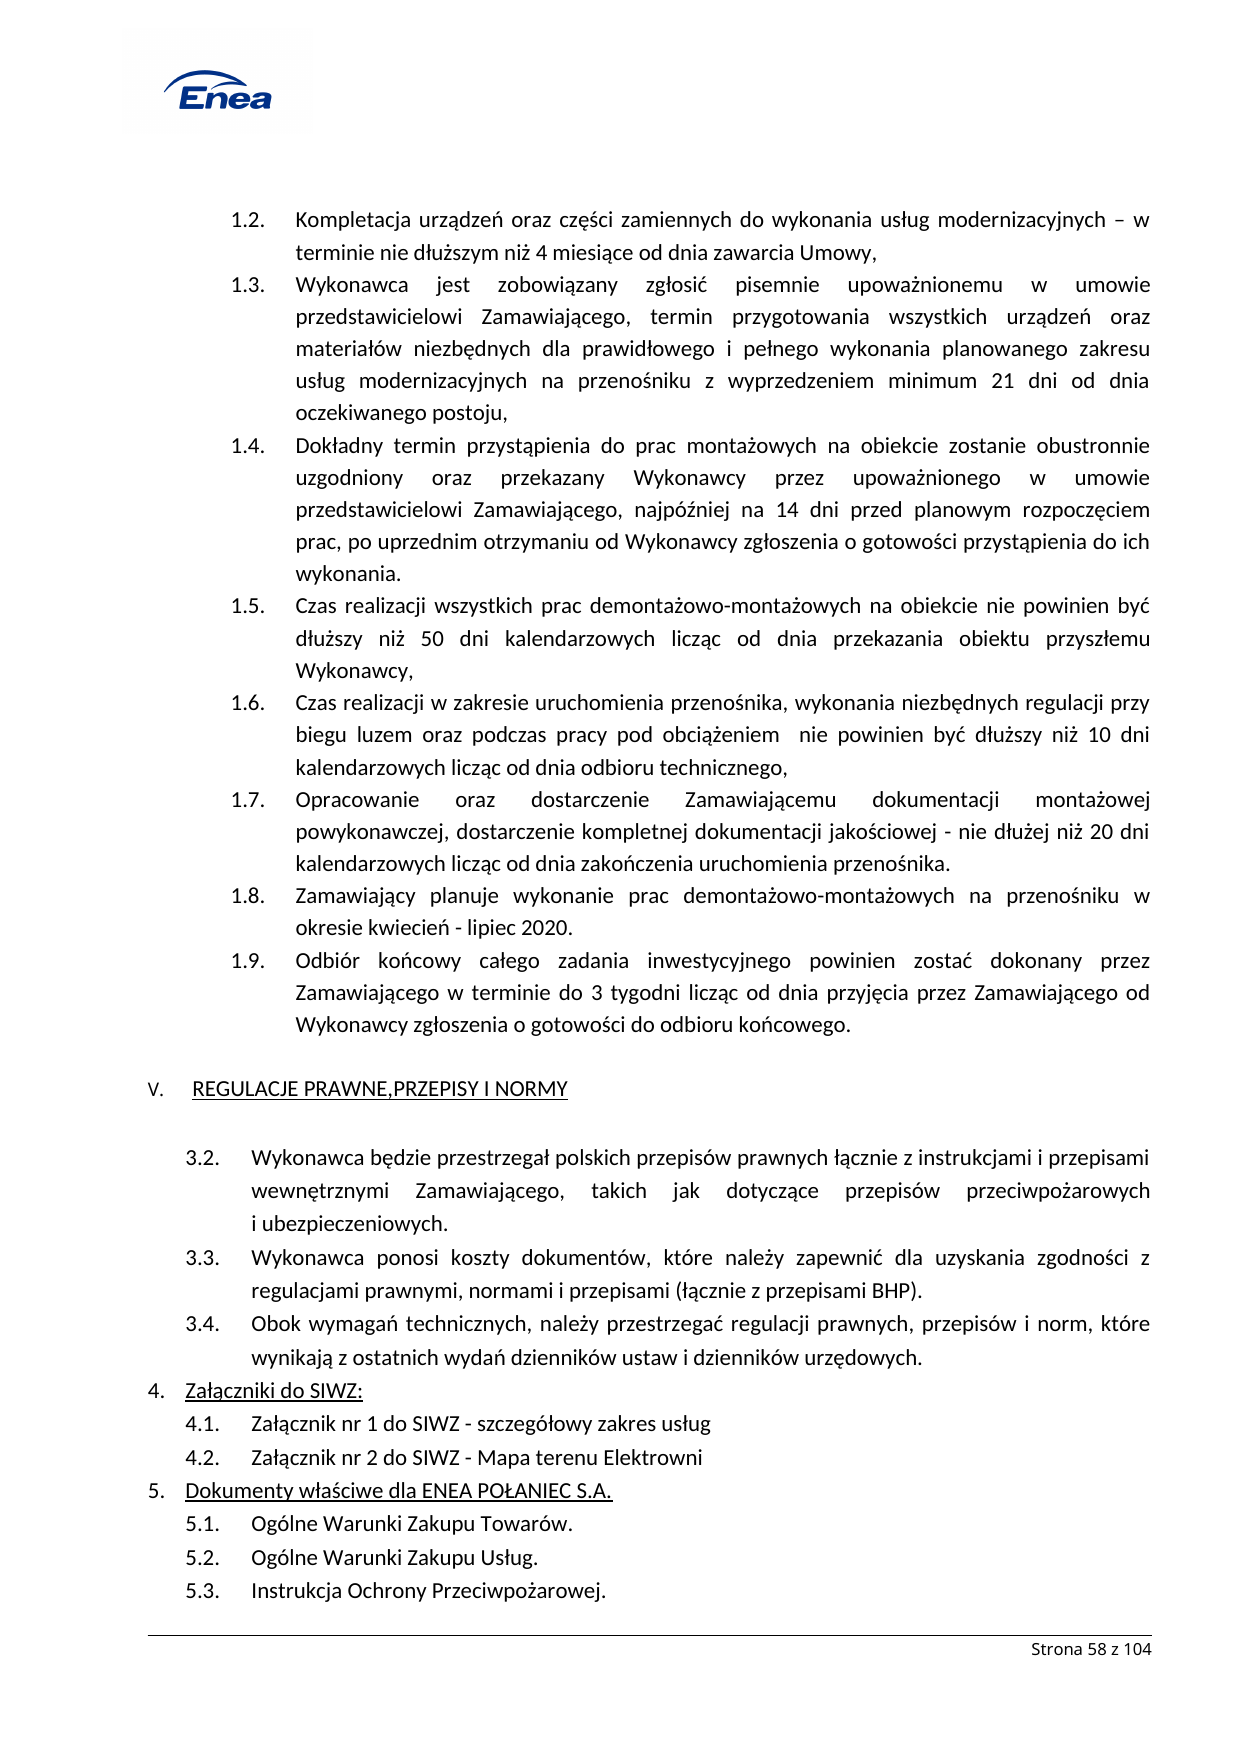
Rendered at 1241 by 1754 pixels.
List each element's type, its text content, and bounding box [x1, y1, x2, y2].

subtitle Ogólne Warunki Zakupu Towarów. [185, 1504, 1152, 1537]
list Kompletacja urządzeń oraz części zamiennych do wykonania usług modernizacyjnych – w terminie nie dłuższym niż 4 miesiące od dnia zawarcia Umowy, [230, 205, 1152, 266]
subtitle Załącznik nr 2 do SIWZ - Mapa terenu Elektrowni [185, 1437, 1152, 1471]
list Czas realizacji w zakresie uruchomienia przenośnika, wykonania niezbędnych regulacji przy biegu luzem oraz podczas pracy pod obciążeniem nie powinien być dłuższy niż 10 dni kalendarzowych licząc od dnia odbioru technicznego, [230, 688, 1152, 781]
subtitle Dokumenty właściwe dla ENEA POŁANIEC S.A. [148, 1471, 1152, 1504]
list Dokładny termin przystąpienia do prac montażowych na obiekcie zostanie obustronnie uzgodniony oraz przekazany Wykonawcy przez upoważnionego w umowie przedstawicielowi Zamawiającego, najpóźniej na 14 dni przed planowym rozpoczęciem prac, po uprzednim otrzymaniu od Wykonawcy zgłoszenia o gotowości przystąpienia do ich wykonania. [230, 431, 1152, 587]
subtitle Wykonawca będzie przestrzegał polskich przepisów prawnych łącznie z instrukcjami i przepisami wewnętrznymi Zamawiającego, takich jak dotyczące przepisów przeciwpożarowych i ubezpieczeniowych. [185, 1137, 1152, 1237]
list Wykonawca jest zobowiązany zgłosić pisemnie upoważnionemu w umowie przedstawicielowi Zamawiającego, termin przygotowania wszystkich urządzeń oraz materiałów niezbędnych dla prawidłowego i pełnego wykonania planowanego zakresu usług modernizacyjnych na przenośniku z wyprzedzeniem minimum 21 dni od dnia oczekiwanego postoju, [230, 270, 1152, 427]
subtitle Wykonawca ponosi koszty dokumentów, które należy zapewnić dla uzyskania zgodności z regulacjami prawnymi, normami i przepisami (łącznie z przepisami BHP). [185, 1237, 1152, 1304]
subtitle Załączniki do SIWZ: [148, 1371, 1152, 1404]
list Czas realizacji wszystkich prac demontażowo-montażowych na obiekcie nie powinien być dłuższy niż 50 dni kalendarzowych licząc od dnia przekazania obiektu przyszłemu Wykonawcy, [230, 592, 1152, 684]
list Odbiór końcowy całego zadania inwestycyjnego powinien zostać dokonany przez Zamawiającego w terminie do 3 tygodni licząc od dnia przyjęcia przez Zamawiającego od Wykonawcy zgłoszenia o gotowości do odbioru końcowego. [230, 946, 1152, 1038]
list REGULACJE PRAWNE,PRZEPISY I NORMY [148, 1074, 1152, 1102]
picture [122, 28, 314, 134]
list Opracowanie oraz dostarczenie Zamawiającemu dokumentacji montażowej powykonawczej, dostarczenie kompletnej dokumentacji jakościowej - nie dłużej niż 20 dni kalendarzowych licząc od dnia zakończenia uruchomienia przenośnika. [230, 785, 1152, 877]
list Zamawiający planuje wykonanie prac demontażowo-montażowych na przenośniku w okresie kwiecień - lipiec 2020. [230, 881, 1152, 942]
subtitle Obok wymagań technicznych, należy przestrzegać regulacji prawnych, przepisów i norm, które wynikają z ostatnich wydań dzienników ustaw i dzienników urzędowych. [185, 1304, 1152, 1371]
subtitle Załącznik nr 1 do SIWZ - szczegółowy zakres usług [185, 1404, 1152, 1437]
subtitle Ogólne Warunki Zakupu Usług. [185, 1537, 1152, 1571]
subtitle Instrukcja Ochrony Przeciwpożarowej. [185, 1571, 1152, 1604]
